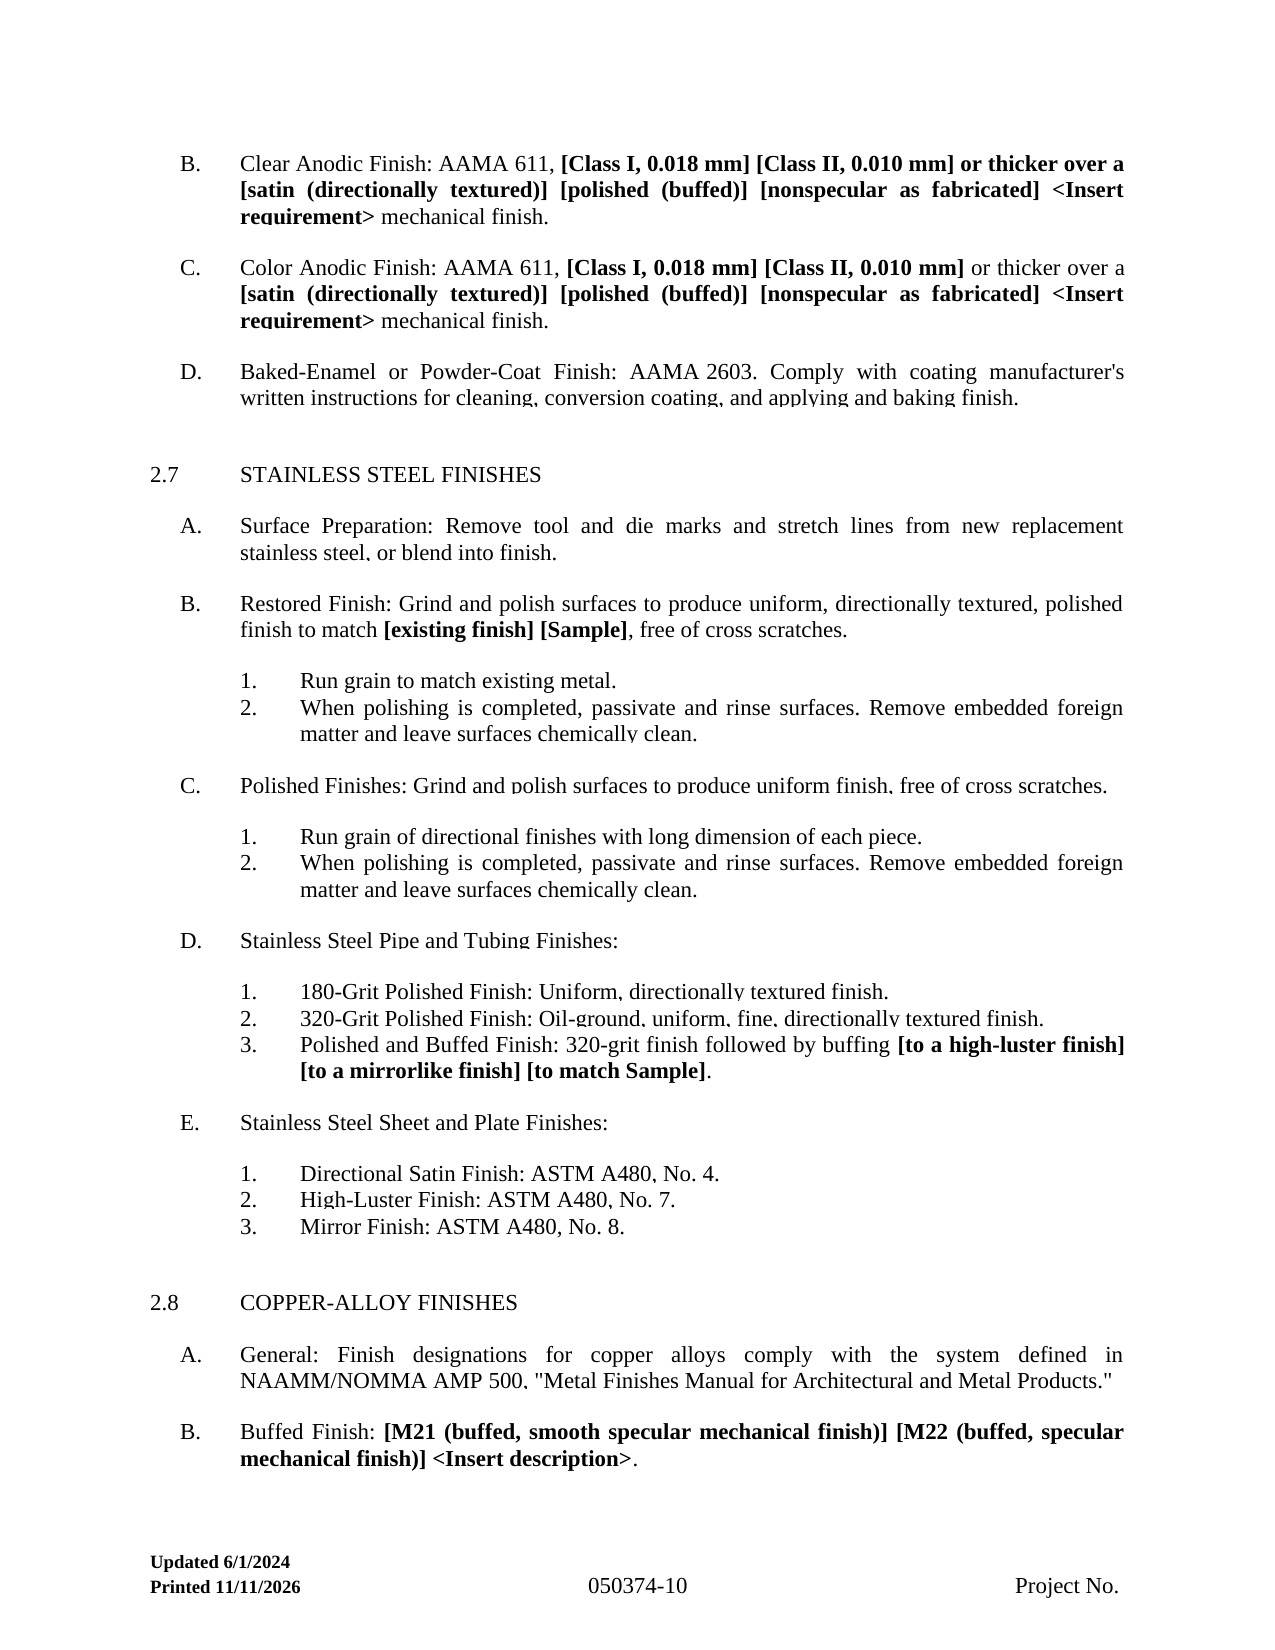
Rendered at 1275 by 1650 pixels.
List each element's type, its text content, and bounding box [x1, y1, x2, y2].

text High-Luster Finish: ASTM A480, No. 7. [240, 1187, 1125, 1209]
text Run grain of directional finishes with long dimension of each piece. [240, 823, 1125, 849]
text General: Finish designations for copper alloys comply with the system defined in NAAMM/NOMMA AMP 500, "Metal Finishes Manual for Architectural and Metal Products." [180, 1341, 1125, 1389]
text Stainless Steel Pipe and Tubing Finishes: [180, 927, 1125, 949]
text Color Anodic Finish: AAMA 611, [Class I, 0.018 mm] [Class II, 0.010 mm] or thicker over a [satin (directionally textured)] [polished (buffed)] [nonspecular as fabricated] <Insert requirement> mechanical finish. [180, 254, 1125, 329]
text Polished and Buffed Finish: 320-grit finish followed by buffing [to a high-luster finish] [to a mirrorlike finish] [to match Sample]. [240, 1031, 1125, 1084]
text 180-Grit Polished Finish: Uniform, directionally textured finish. [240, 978, 1125, 1001]
text 320-Grit Polished Finish: Oil-ground, uniform, fine, directionally textured finish. [240, 1005, 1125, 1027]
text Mirror Finish: ASTM A480, No. 8. [240, 1213, 1125, 1239]
text Directional Satin Finish: ASTM A480, No. 4. [240, 1160, 1125, 1183]
text When polishing is completed, passivate and rinse surfaces. Remove embedded foreign matter and leave surfaces chemically clean. [240, 849, 1125, 902]
text When polishing is completed, passivate and rinse surfaces. Remove embedded foreign matter and leave surfaces chemically clean. [240, 694, 1125, 743]
text Stainless Steel Sheet and Plate Finishes: [180, 1109, 1125, 1131]
text Surface Preparation: Remove tool and die marks and stretch lines from new replacement stainless steel, or blend into finish. [180, 512, 1125, 561]
text COPPER-ALLOY FINISHES [150, 1289, 1125, 1311]
text Run grain to match existing metal. [240, 668, 1125, 694]
text STAINLESS STEEL FINISHES [150, 461, 1125, 483]
text Baked-Enamel or Powder-Coat Finish: AAMA 2603. Comply with coating manufacturer's written instructions for cleaning, conversion coating, and applying and baking finish. [180, 358, 1125, 407]
text Polished Finishes: Grind and polish surfaces to produce uniform finish, free of cross scratches. [180, 772, 1125, 794]
text Buffed Finish: [M21 (buffed, smooth specular mechanical finish)] [M22 (buffed, specular mechanical finish)] <Insert description>. [180, 1418, 1125, 1471]
text Clear Anodic Finish: AAMA 611, [Class I, 0.018 mm] [Class II, 0.010 mm] or thicker over a [satin (directionally textured)] [polished (buffed)] [nonspecular as fabricated] <Insert requirement> mechanical finish. [180, 150, 1125, 225]
text Restored Finish: Grind and polish surfaces to produce uniform, directionally textured, polished finish to match [existing finish] [Sample], free of cross scratches. [180, 590, 1125, 643]
